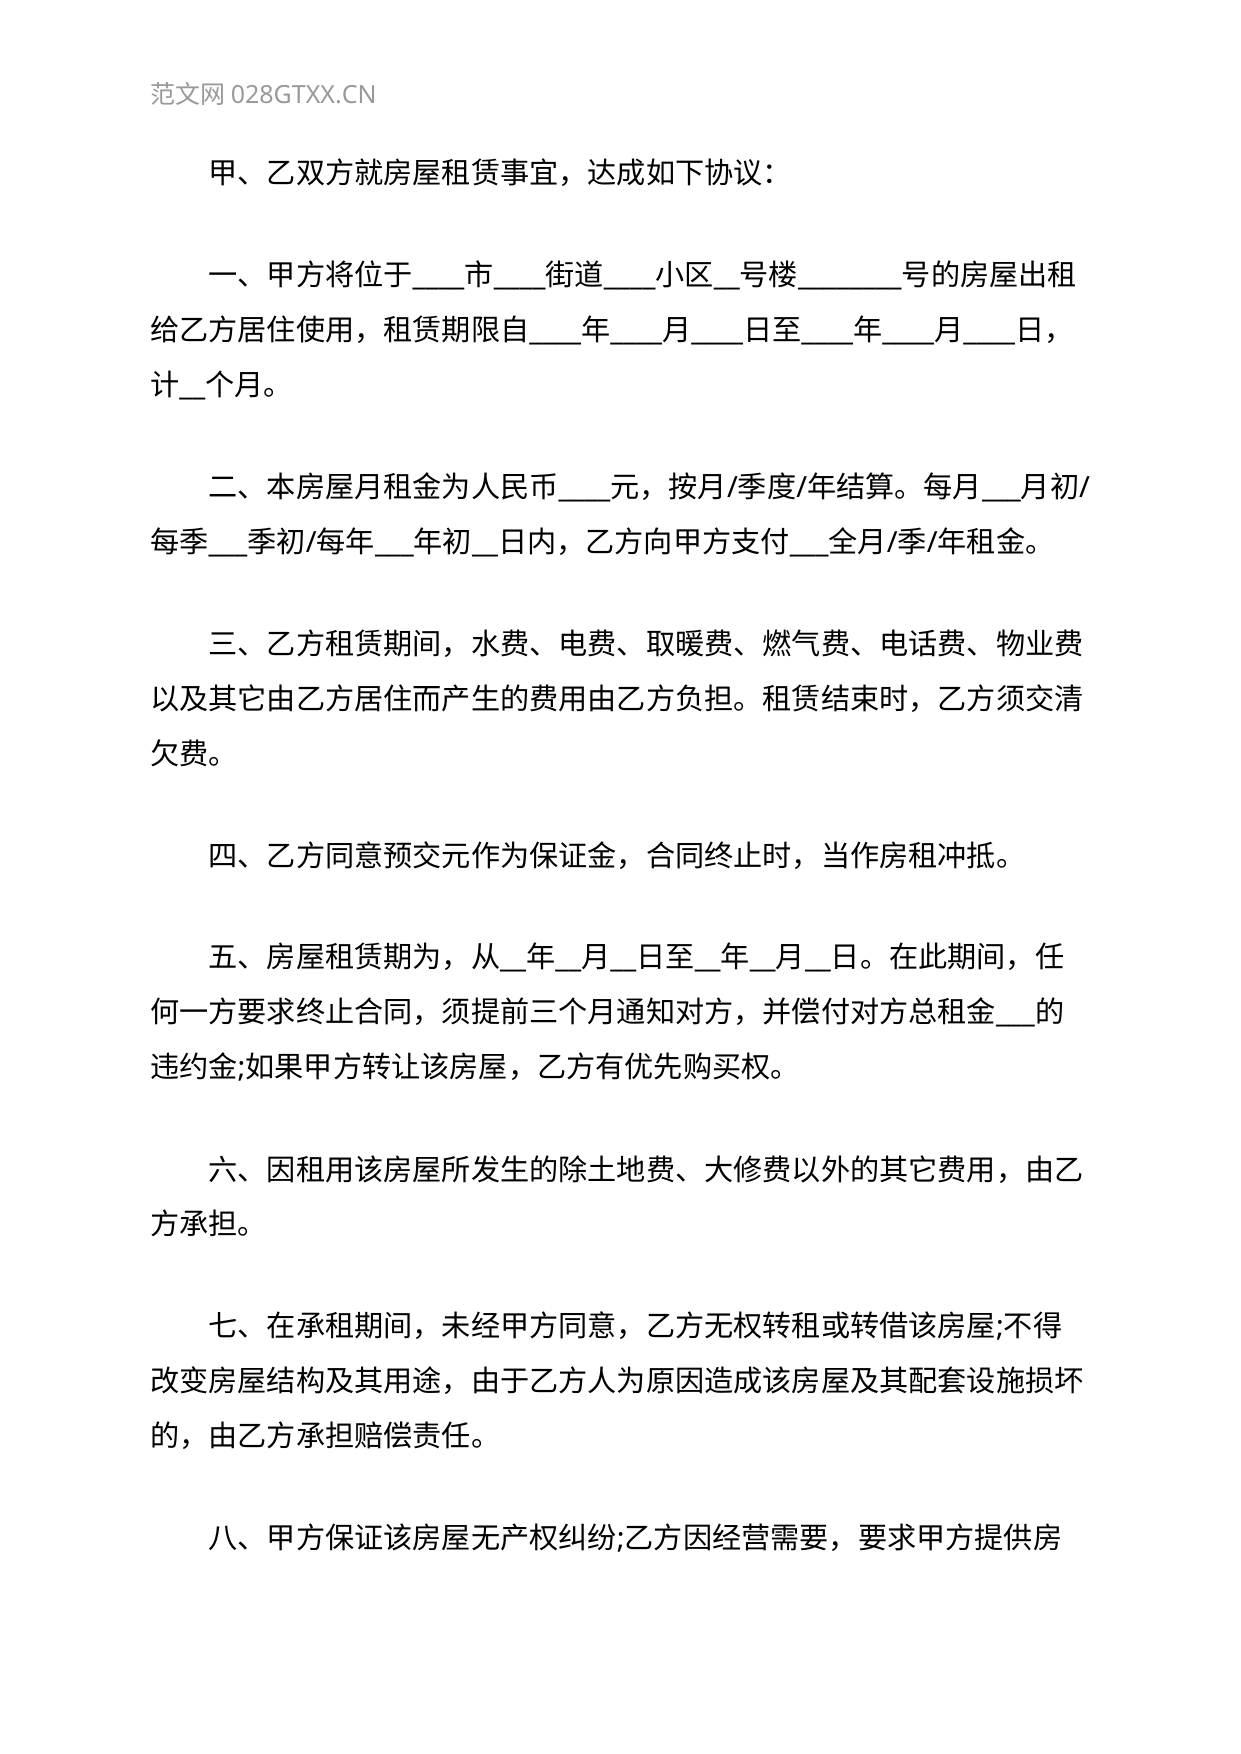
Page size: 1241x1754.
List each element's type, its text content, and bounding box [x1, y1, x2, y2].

text 甲、乙双方就房屋租赁事宜，达成如下协议： [150, 150, 1090, 192]
text 一、甲方将位于____市____街道____小区__号楼________号的房屋出租给乙方居住使用，租赁期限自____年____月____日至____年____月____日，计__个月。 [150, 252, 1090, 404]
text 六、因租用该房屋所发生的除土地费、大修费以外的其它费用，由乙方承担。 [150, 1146, 1090, 1243]
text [150, 1514, 1090, 1557]
text 二、本房屋月租金为人民币____元，按月/季度/年结算。每月___月初/每季___季初/每年___年初__日内，乙方向甲方支付___全月/季/年租金。 [150, 464, 1090, 561]
text 三、乙方租赁期间，水费、电费、取暖费、燃气费、电话费、物业费以及其它由乙方居住而产生的费用由乙方负担。租赁结束时，乙方须交清欠费。 [150, 621, 1090, 773]
text 四、乙方同意预交元作为保证金，合同终止时，当作房租冲抵。 [150, 832, 1090, 874]
text 五、房屋租赁期为，从__年__月__日至__年__月__日。在此期间，任何一方要求终止合同，须提前三个月通知对方，并偿付对方总租金___的违约金;如果甲方转让该房屋，乙方有优先购买权。 [150, 934, 1090, 1086]
text 七、在承租期间，未经甲方同意，乙方无权转租或转借该房屋;不得改变房屋结构及其用途，由于乙方人为原因造成该房屋及其配套设施损坏的，由乙方承担赔偿责任。 [150, 1303, 1090, 1455]
